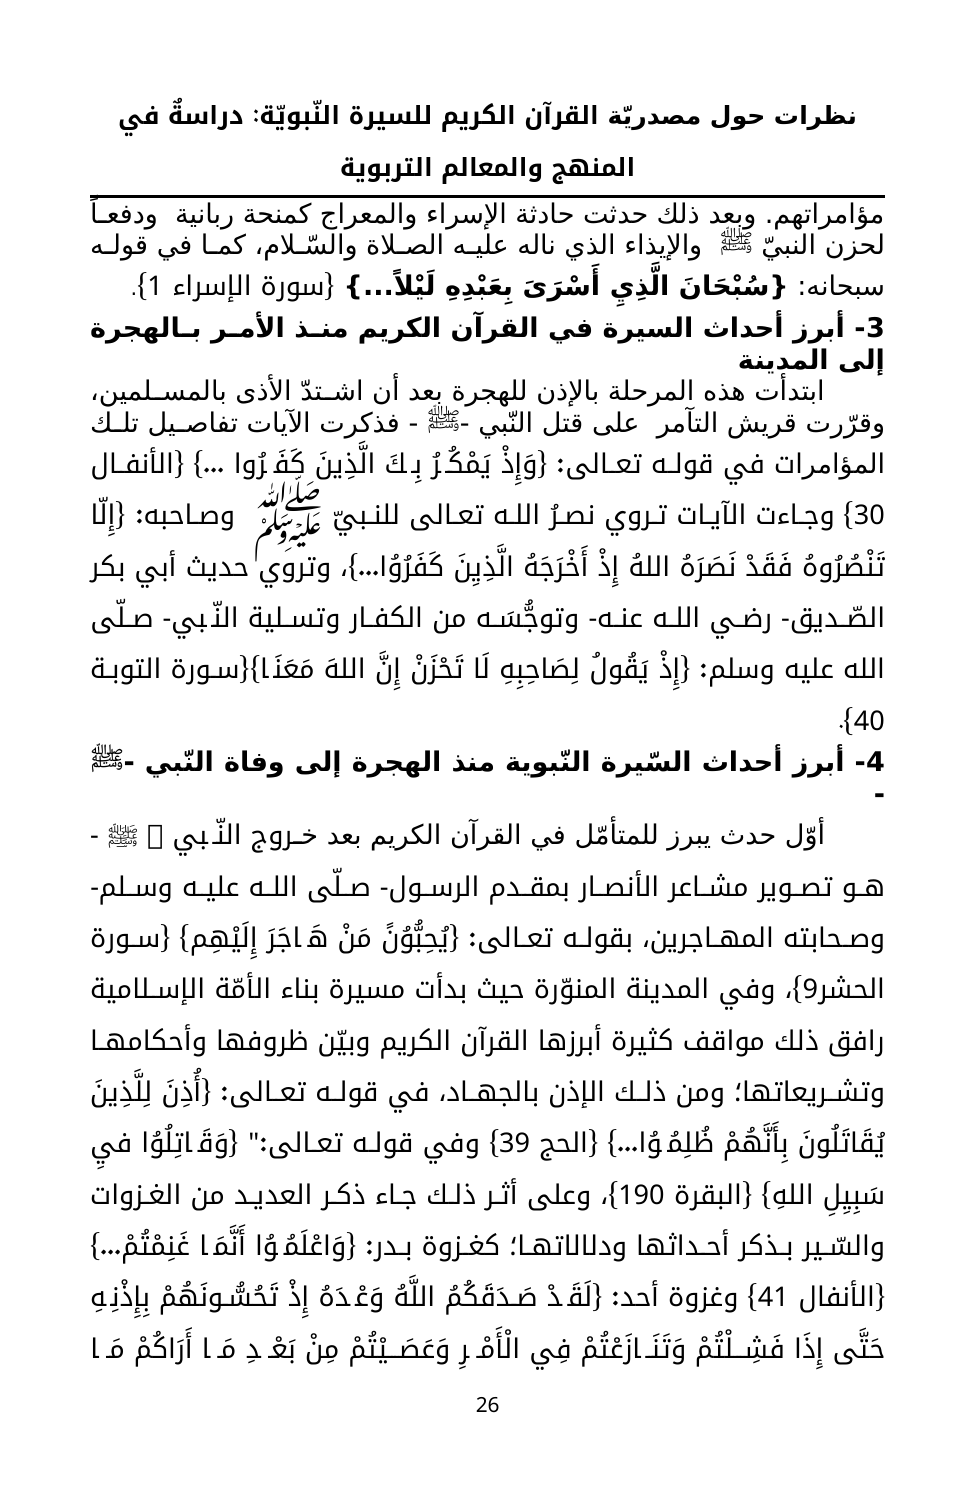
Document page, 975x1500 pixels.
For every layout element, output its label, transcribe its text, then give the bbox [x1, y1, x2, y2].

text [90, 198, 885, 312]
subtitle 3- أبرز أحداث السيرة في القرآن الكريم منذ الأمر بالهجرة إلى المدينة [90, 312, 885, 376]
text ابتدأت هذه المرحلة بالإذن للهجرة بعد أن اشتدّ الأذى بالمسلمين، وقرّرت قريش التآمر على قتل النّبي -ﷺ - فذكرت الآيات تفاصيل تلك المؤامرات في قوله تعالى: {وَإِذْ يَمْكُرُ بِكَ الَّذِينَ كَفَرُوا ...} {الأنفال 30} وجاءت الآيات تروي نصرُ الله تعالى للنبيّ ﷺ وصاحبه: {إِلّا تَنْصُرُوهُ فَقَدْ نَصَرَهُ اللهُ إِذْ أَخْرَجَهُ الَّذِيِنَ كَفَرُوُا...}، وتروي حديث أبي بكر الصّديق- رضي الله عنه- وتوجُّسَه من الكفار وتسلية النّبي- صلّى الله عليه وسلم: {إِذْ يَقُولُ لِصَاحِبِهِ لَا تَحْزَنْ إِنَّ اللهَ مَعَنَا}{سورة التوبة 40}. [90, 376, 885, 747]
subtitle 4- أبرز أحداث السّيرة النّبوية منذ الهجرة إلى وفاة النّبي -ﷺ - [90, 747, 885, 810]
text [90, 810, 885, 1375]
